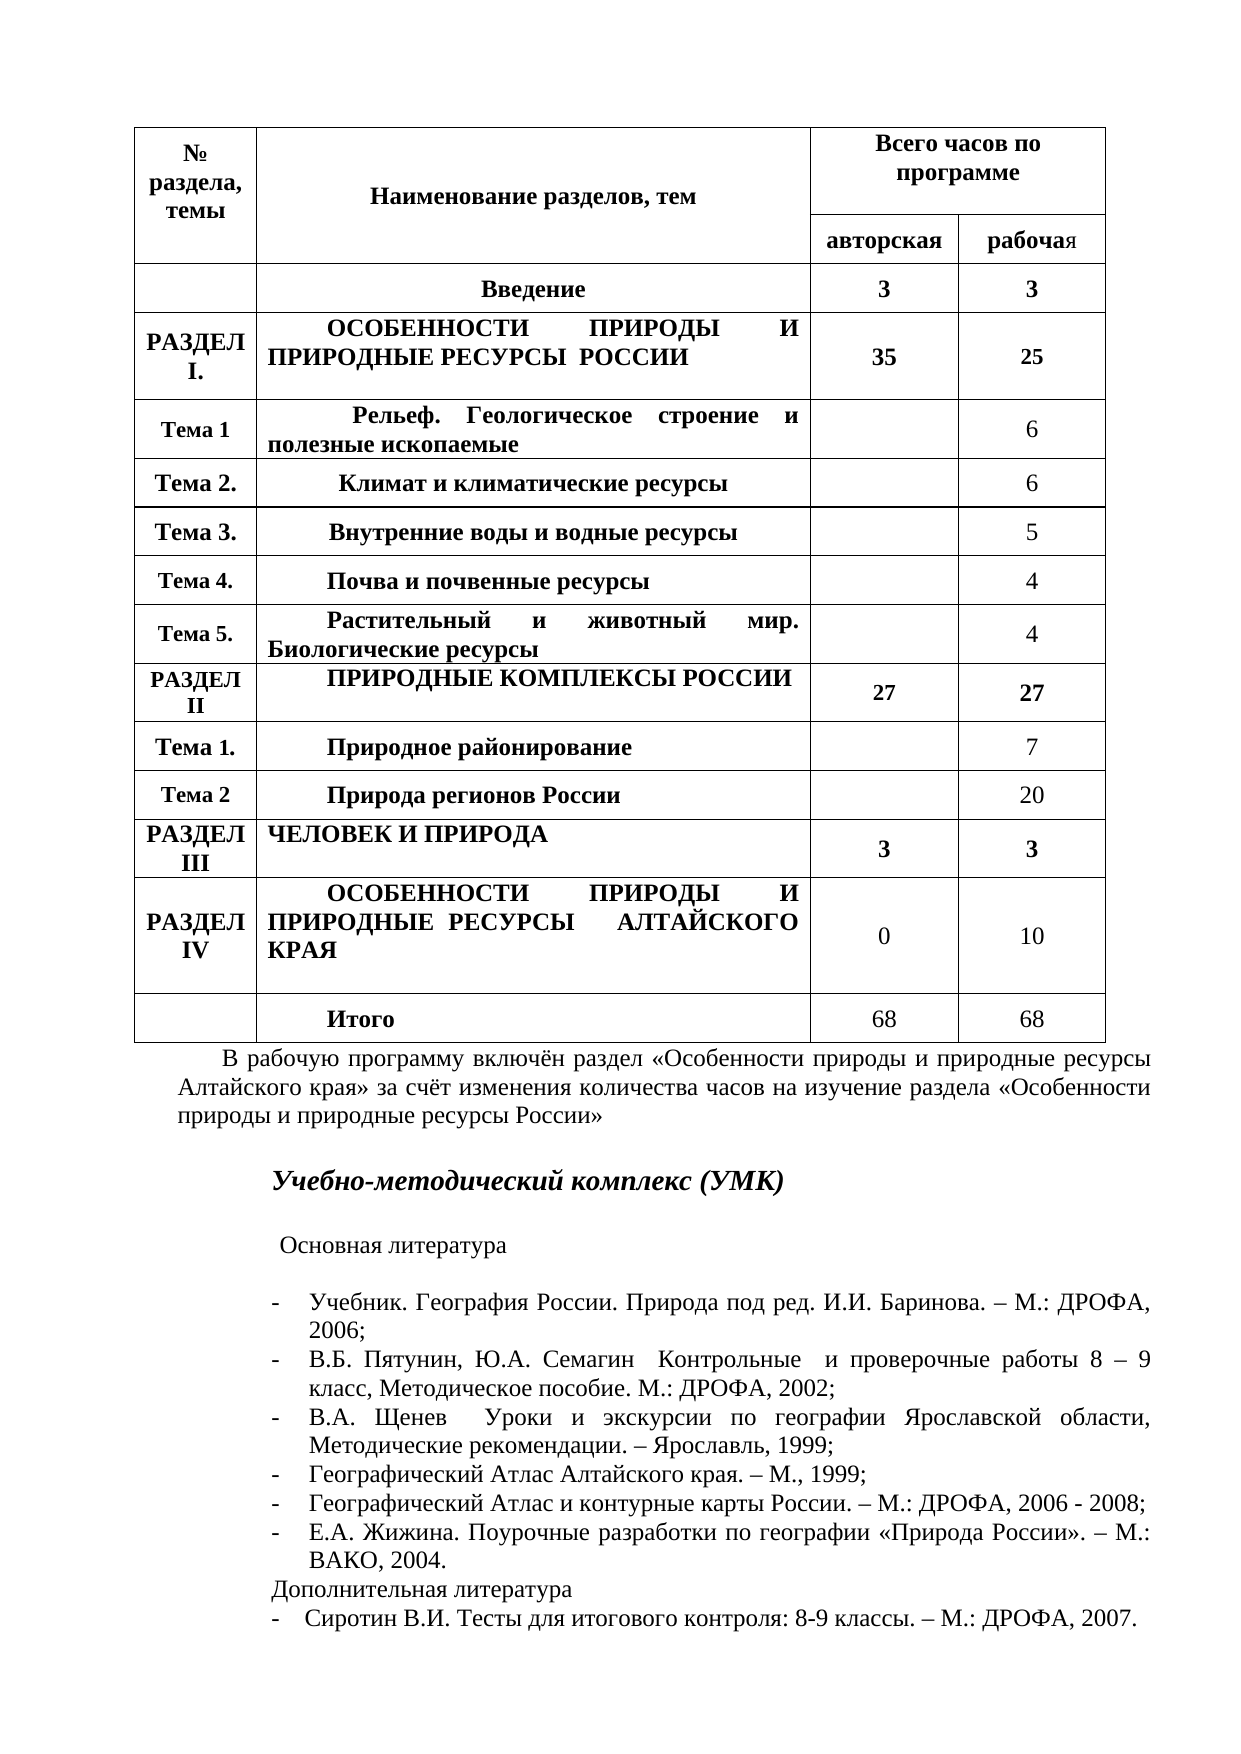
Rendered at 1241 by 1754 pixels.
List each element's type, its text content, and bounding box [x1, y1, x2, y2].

table_cell РАЗДЕЛ I. [135, 313, 256, 399]
text Дополнительная литература [271, 1574, 1152, 1603]
text В рабочую программу включён раздел «Особенности природы и природные ресурсы Алтайского края» за счёт изменения количества часов на изучение раздела «Особенности природы и природные ресурсы России» [177, 180, 1152, 1129]
table_cell 6 [959, 459, 1105, 506]
table_cell [135, 994, 256, 1042]
table_cell авторская [811, 215, 958, 263]
table_cell [811, 605, 958, 662]
table_cell ЧЕЛОВЕК И ПРИРОДА [257, 820, 810, 877]
table_cell Тема 3. [135, 508, 256, 555]
list Географический Атлас и контурные карты России. – М.: ДРОФА, 2006 - 2008; [271, 1488, 1152, 1517]
table_cell 5 [959, 508, 1105, 555]
table_cell 3 [959, 820, 1105, 877]
table_header № раздела, темы [135, 128, 256, 263]
table_cell Почва и почвенные ресурсы [257, 556, 810, 604]
table_cell 25 [959, 313, 1105, 399]
text Учебно-методический комплекс (УМК) [233, 1163, 1152, 1196]
table_cell 3 [811, 820, 958, 877]
list Географический Атлас Алтайского края. – М., 1999; [271, 1459, 1152, 1488]
table_cell 4 [959, 605, 1105, 662]
table_cell 6 [959, 400, 1105, 458]
table_cell РАЗДЕЛ IV [135, 878, 256, 993]
table_cell рабочая [959, 215, 1105, 263]
table_cell Климат и климатические ресурсы [257, 459, 810, 506]
list В.Б. Пятунин, Ю.А. Семагин Контрольные и проверочные работы 8 – 9 класс, Методическое пособие. М.: ДРОФА, 2002; [271, 1344, 1152, 1402]
table_cell [135, 264, 256, 312]
table_cell Тема 2 [135, 771, 256, 818]
list В.А. Щенев Уроки и экскурсии по географии Ярославской области, Методические рекомендации. – Ярославль, 1999; [271, 1402, 1152, 1459]
table_cell 3 [811, 264, 958, 312]
table_cell РАЗДЕЛ II [135, 664, 256, 721]
table_header Всего часов по программе [811, 128, 1105, 214]
table_cell [811, 556, 958, 604]
table_cell 68 [811, 994, 958, 1042]
table_cell 27 [811, 664, 958, 721]
table_cell Природное районирование [257, 722, 810, 770]
table_cell Тема 2. [135, 459, 256, 506]
table_cell 7 [959, 722, 1105, 770]
table_cell 10 [959, 878, 1105, 993]
table_cell РАЗДЕЛ III [135, 820, 256, 877]
table_cell 3 [959, 264, 1105, 312]
table_cell 68 [959, 994, 1105, 1042]
table_cell [811, 722, 958, 770]
table_cell Рельеф. Геологическое строение и полезные ископаемые [257, 400, 810, 458]
table_cell 27 [959, 664, 1105, 721]
table_cell [811, 400, 958, 458]
table_cell Введение [257, 264, 810, 312]
table_cell ПРИРОДНЫЕ КОМПЛЕКСЫ РОССИИ [257, 664, 810, 721]
table_cell Тема 4. [135, 556, 256, 604]
text - Сиротин В.И. Тесты для итогового контроля: 8-9 классы. – М.: ДРОФА, 2007. [271, 1603, 1152, 1632]
table_cell 35 [811, 313, 958, 399]
table_cell Тема 1. [135, 722, 256, 770]
table_cell [811, 771, 958, 818]
table_cell [811, 459, 958, 506]
table_cell Природа регионов России [257, 771, 810, 818]
table_cell Тема 1 [135, 400, 256, 458]
table_cell 0 [811, 878, 958, 993]
table_cell ОСОБЕННОСТИ ПРИРОДЫ И ПРИРОДНЫЕ РЕСУРСЫ РОССИИ [257, 313, 810, 399]
table_cell Внутренние воды и водные ресурсы [257, 508, 810, 555]
table_cell Итого [257, 994, 810, 1042]
table_cell 20 [959, 771, 1105, 818]
list Е.А. Жижина. Поурочные разработки по географии «Природа России». – М.: ВАКО, 2004. [271, 1517, 1152, 1574]
table_header Наименование разделов, тем [257, 128, 810, 263]
table_cell Тема 5. [135, 605, 256, 662]
table_cell ОСОБЕННОСТИ ПРИРОДЫ И ПРИРОДНЫЕ РЕСУРСЫ АЛТАЙСКОГО КРАЯ [257, 878, 810, 993]
text Основная литература [177, 1230, 1152, 1258]
table_cell 4 [959, 556, 1105, 604]
table_cell [811, 508, 958, 555]
table_cell Растительный и животный мир. Биологические ресурсы [257, 605, 810, 662]
list Учебник. География России. Природа под ред. И.И. Баринова. – М.: ДРОФА, 2006; [271, 1287, 1152, 1344]
